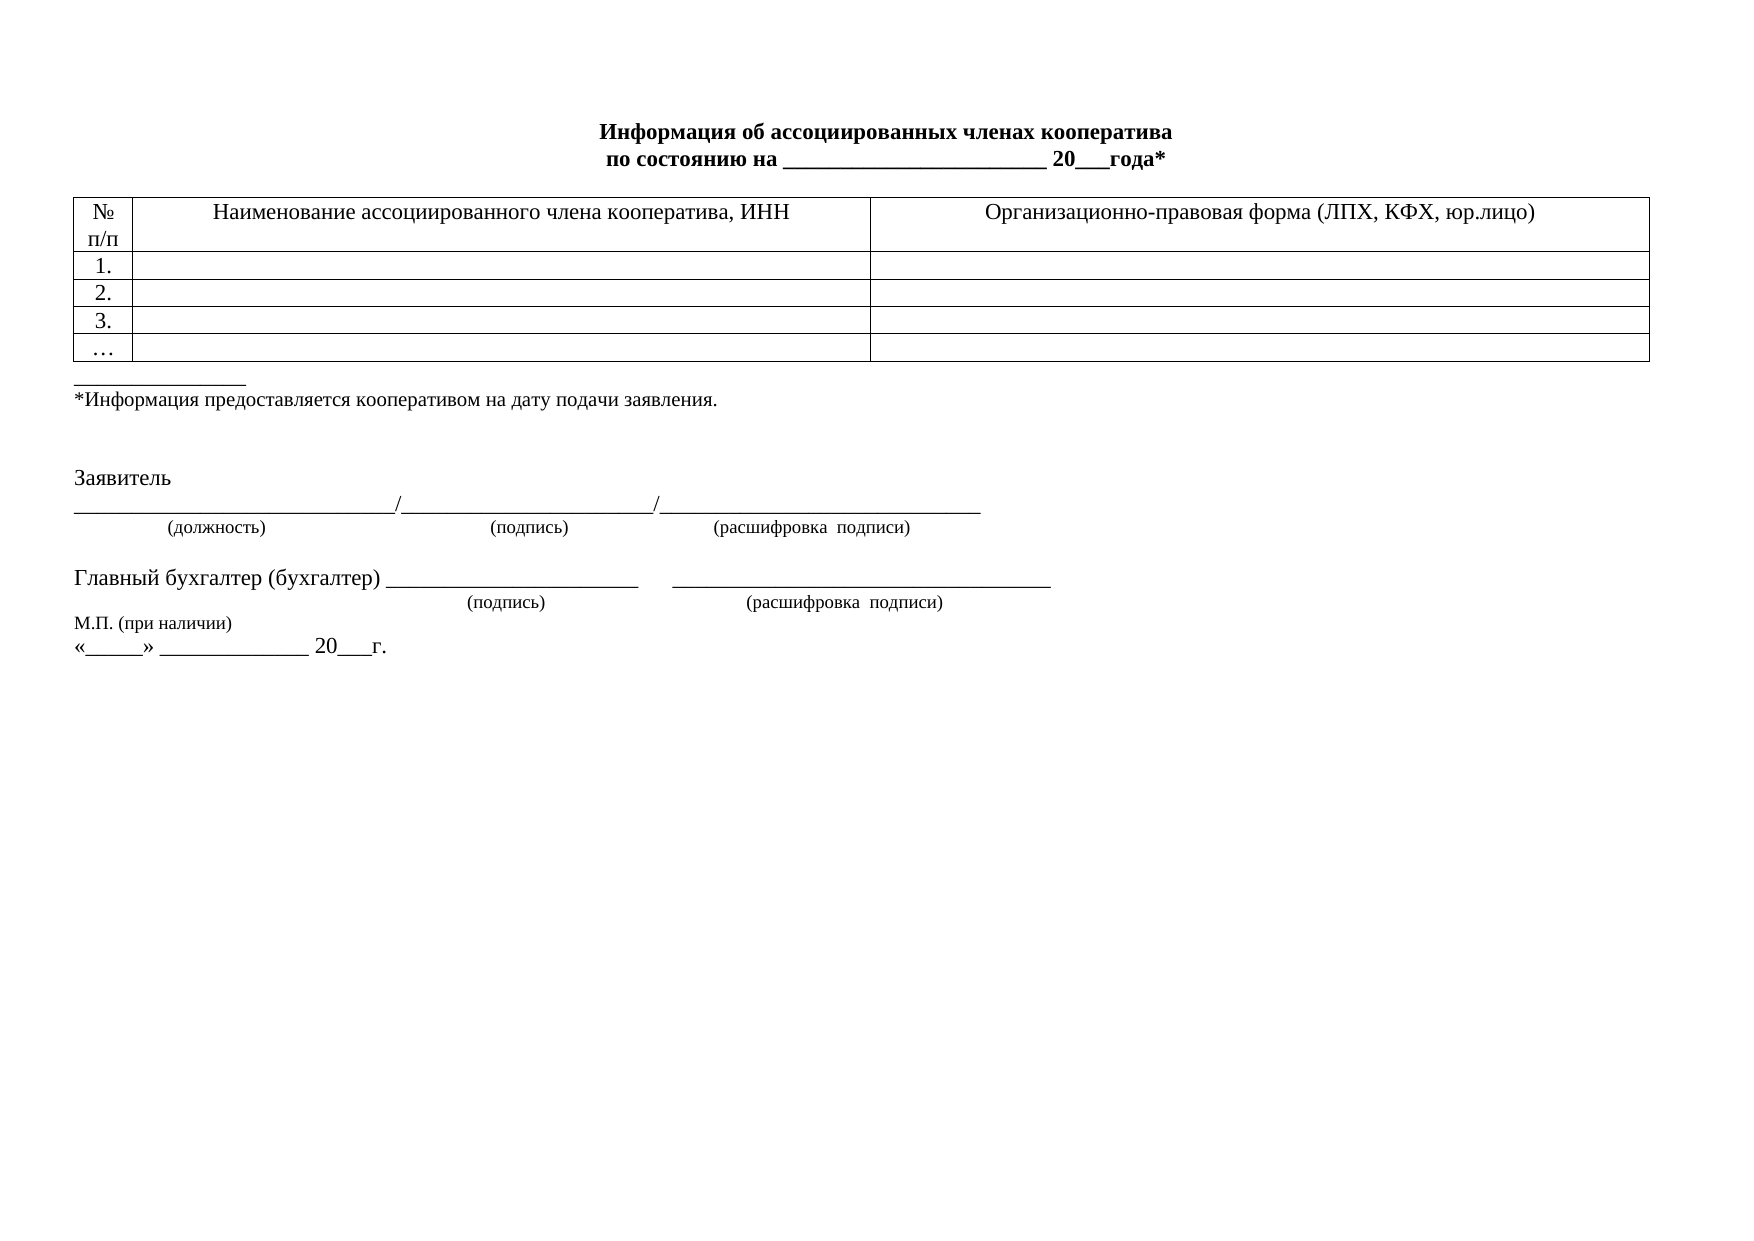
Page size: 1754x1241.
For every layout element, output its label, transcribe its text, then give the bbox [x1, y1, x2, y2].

table_cell … [74, 334, 132, 361]
text Главный бухгалтер (бухгалтер) ______________________ _________________________________ [74, 564, 1698, 591]
table_cell 2. [74, 280, 132, 306]
text _______________ [74, 362, 1698, 388]
text «_____» _____________ 20___г. [74, 634, 1698, 659]
text Заявитель [74, 463, 1698, 490]
table_cell [133, 252, 870, 278]
table_cell [871, 252, 1649, 278]
table_cell 3. [74, 307, 132, 333]
text (подпись) (расшифровка подписи) [74, 591, 1698, 612]
table_cell [133, 307, 870, 333]
table_cell [871, 307, 1649, 333]
text М.П. (при наличии) [74, 612, 1698, 634]
table_header Организационно-правовая форма (ЛПХ, КФХ, юр.лицо) [871, 198, 1649, 251]
text (должность) (подпись) (расшифровка подписи) [74, 516, 1698, 538]
table_header Наименование ассоциированного члена кооператива, ИНН [133, 198, 870, 251]
text ____________________________/______________________/____________________________ [74, 490, 1698, 516]
text по состоянию на _______________________ 20___года* [59, 144, 1698, 171]
text *Информация предоставляется кооперативом на дату подачи заявления. [74, 388, 1698, 411]
table_cell [133, 280, 870, 306]
table_cell [133, 334, 870, 361]
table_cell [871, 334, 1649, 361]
table_header № п/п [74, 198, 132, 251]
table_cell 1. [74, 252, 132, 278]
table_cell [871, 280, 1649, 306]
text Информация об ассоциированных членах кооператива [59, 118, 1698, 144]
